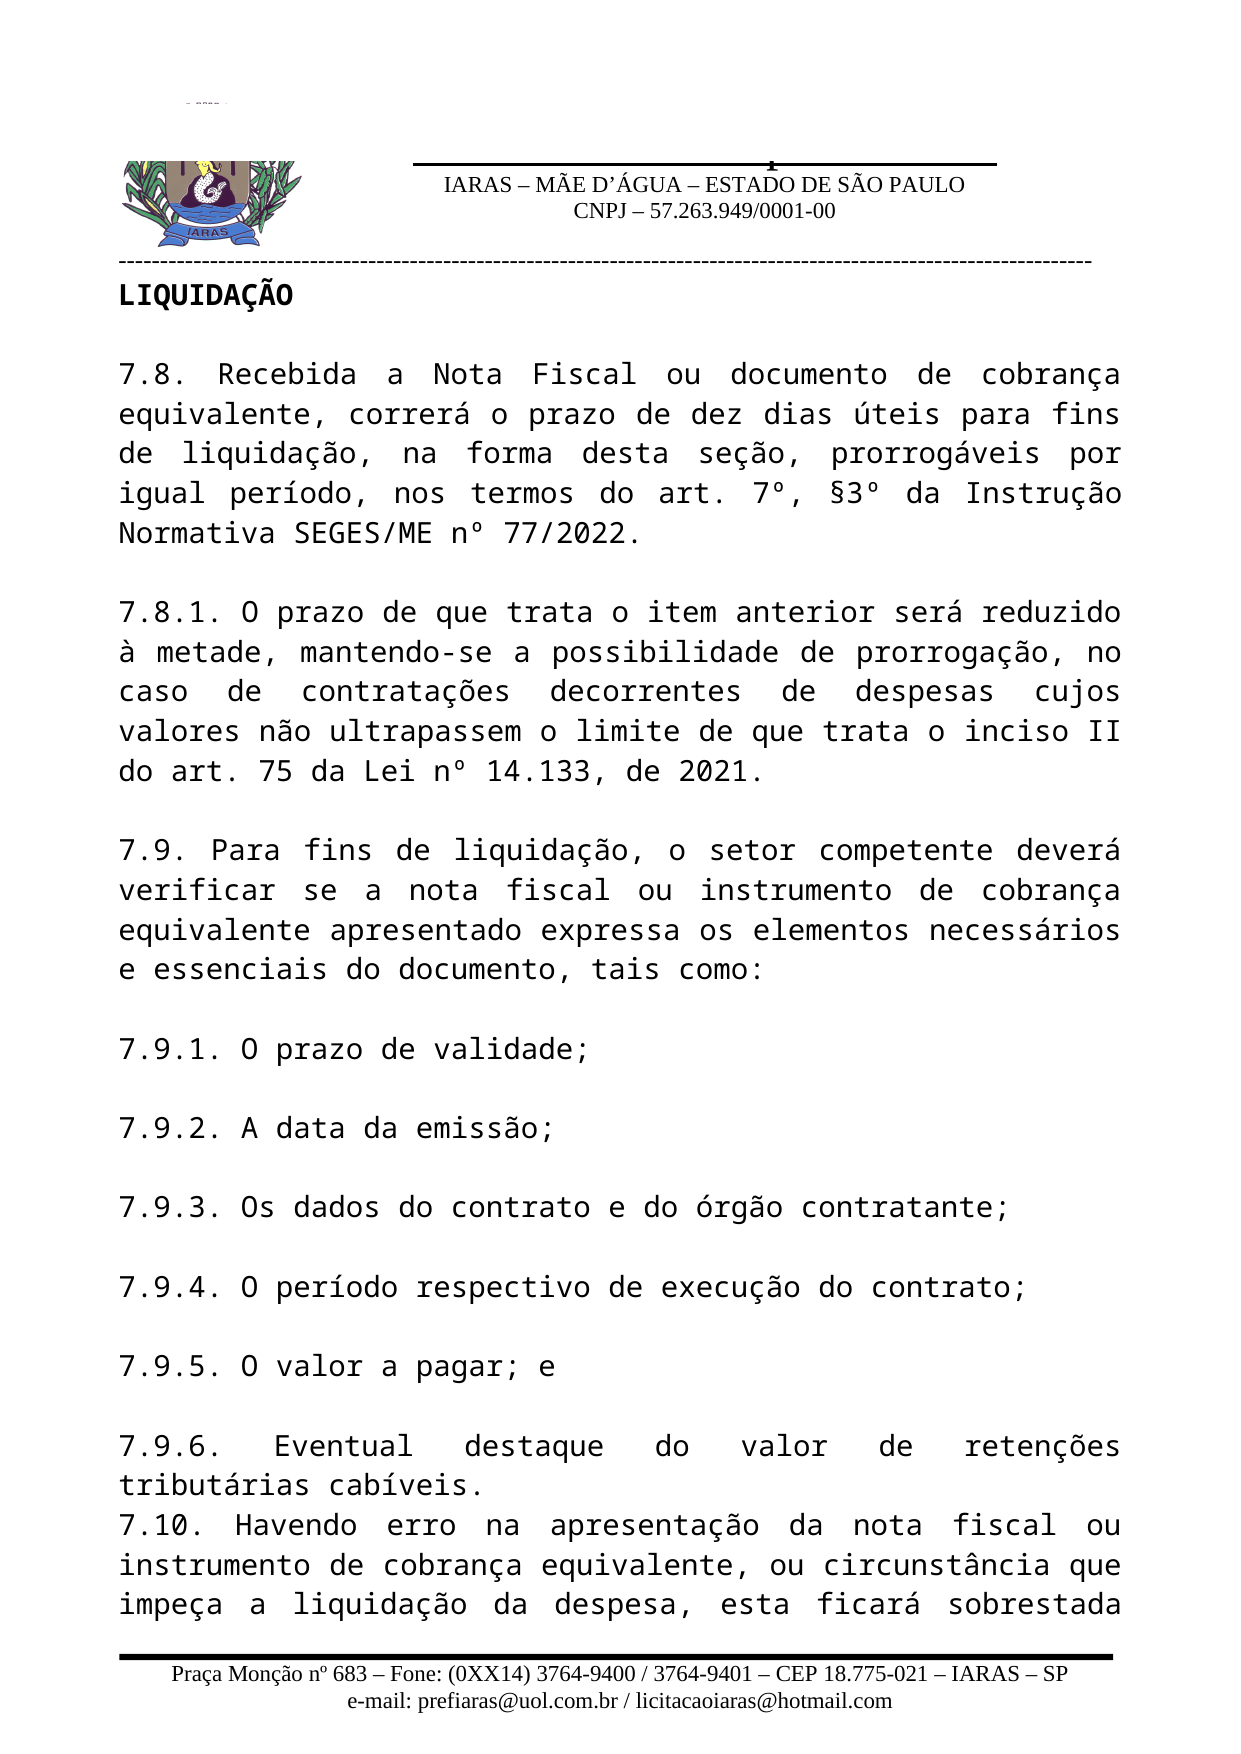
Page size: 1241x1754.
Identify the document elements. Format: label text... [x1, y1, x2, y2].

list 7.9.4. O período respectivo de execução do contrato; [118, 1266, 1122, 1306]
list 7.9.2. A data da emissão; [118, 1107, 1122, 1147]
picture [118, 161, 306, 251]
list 7.9. Para fins de liquidação, o setor competente deverá verificar se a nota fiscal ou instrumento de cobrança equivalente apresentado expressa os elementos necessários e essenciais do documento, tais como: [118, 829, 1122, 988]
list 7.9.1. O prazo de validade; [118, 1028, 1122, 1068]
list 7.8. Recebida a Nota Fiscal ou documento de cobrança equivalente, correrá o prazo de dez dias úteis para fins de liquidação, na forma desta seção, prorrogáveis por igual período, nos termos do art. 7º, §3º da Instrução Normativa SEGES/ME nº 77/2022. [118, 353, 1122, 552]
list 7.8.1. O prazo de que trata o item anterior será reduzido à metade, mantendo-se a possibilidade de prorrogação, no caso de contratações decorrentes de despesas cujos valores não ultrapassem o limite de que trata o inciso II do art. 75 da Lei nº 14.133, de 2021. [118, 591, 1122, 790]
list 7.9.6. Eventual destaque do valor de retenções tributárias cabíveis. [118, 1425, 1122, 1504]
text LIQUIDAÇÃO [118, 274, 1122, 313]
list 7.9.5. O valor a pagar; e [118, 1345, 1122, 1385]
list 7.9.3. Os dados do contrato e do órgão contratante; [118, 1187, 1122, 1226]
